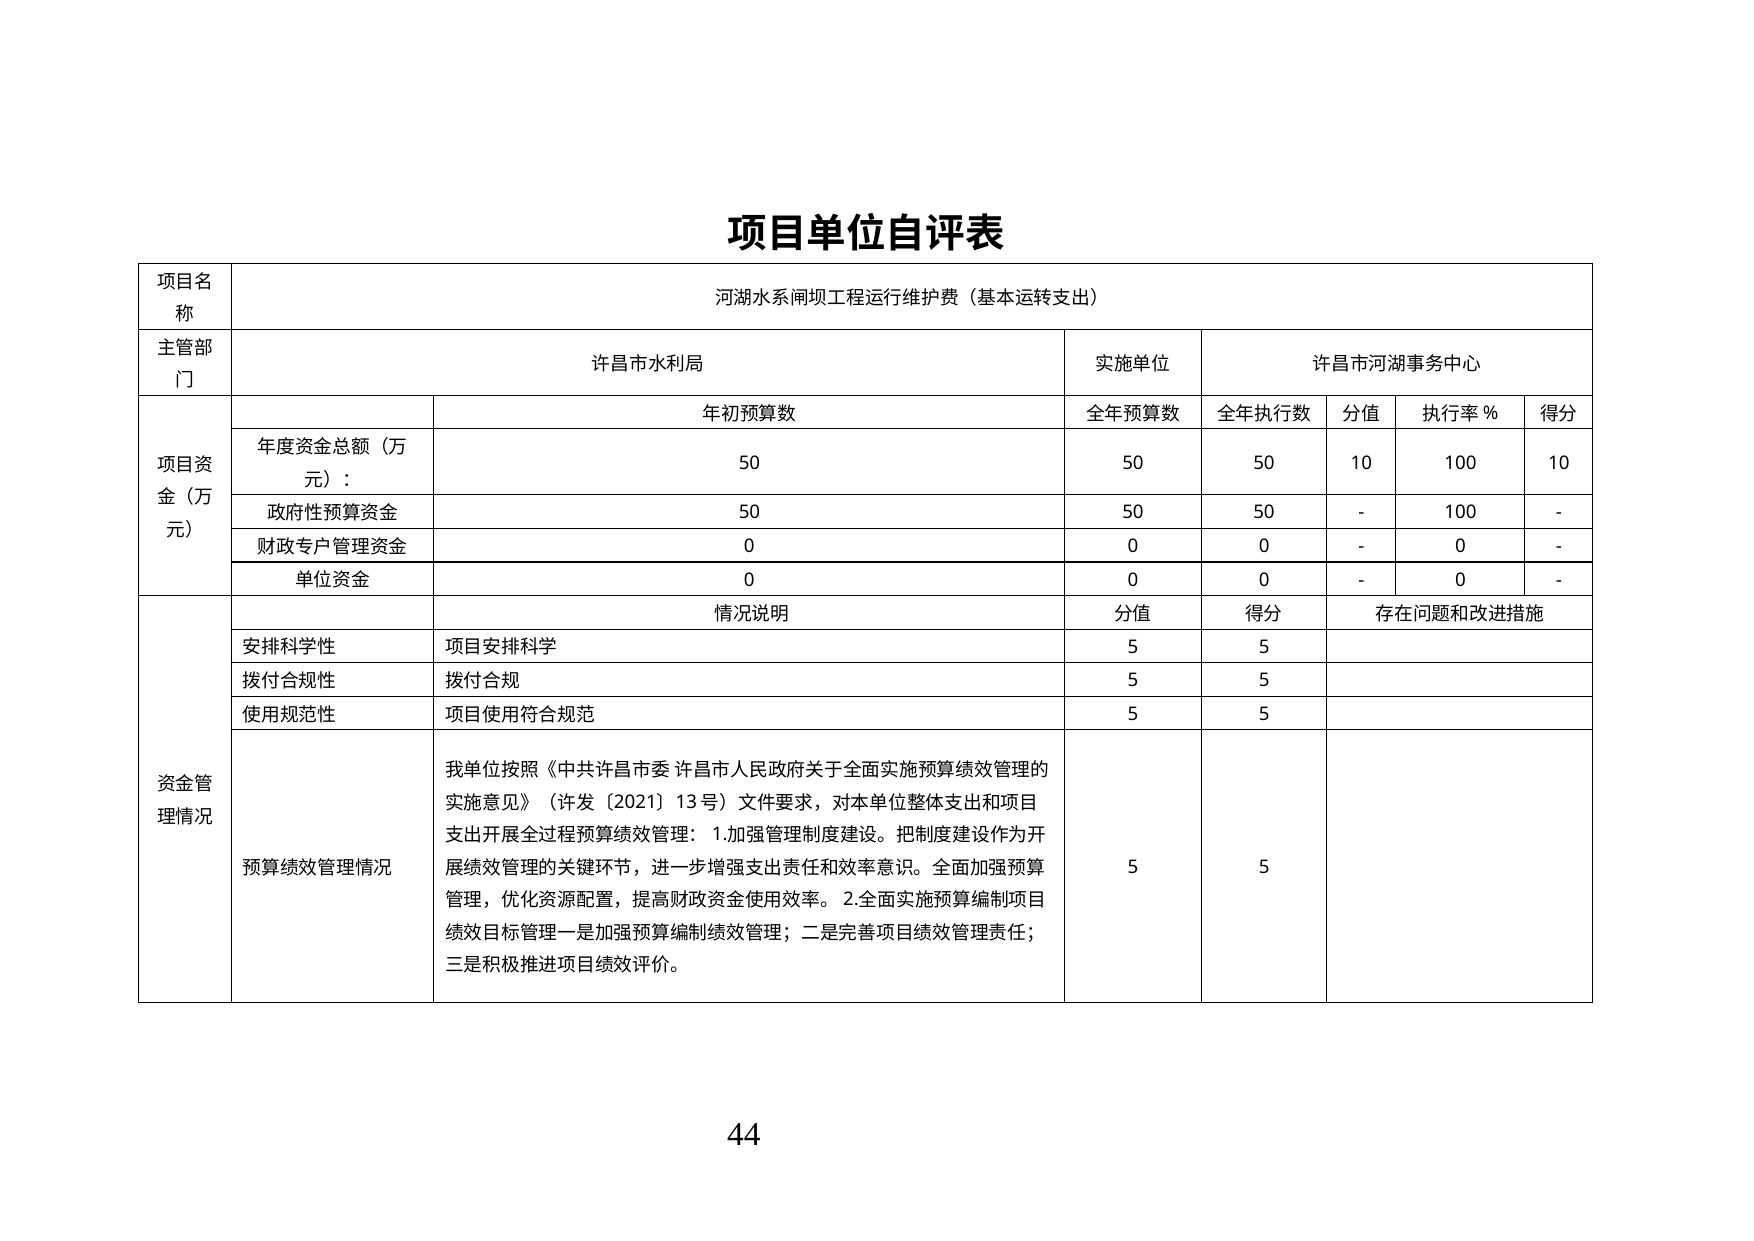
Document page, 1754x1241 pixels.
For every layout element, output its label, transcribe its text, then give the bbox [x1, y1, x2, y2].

table_cell 项目资金（万元） [139, 396, 231, 595]
table_cell 分值 [1327, 396, 1395, 428]
table_cell 5 [1065, 663, 1201, 696]
table_cell - [1525, 563, 1592, 595]
table_cell 安排科学性 [232, 630, 433, 662]
table_cell 50 [434, 495, 1064, 528]
table_cell 50 [1202, 495, 1326, 528]
table_cell 存在问题和改进措施 [1327, 596, 1592, 628]
table_cell - [1327, 563, 1395, 595]
table_cell - [1525, 495, 1592, 528]
table_cell 5 [1065, 730, 1201, 1002]
table_cell 分值 [1065, 596, 1201, 628]
table_cell 实施单位 [1065, 330, 1201, 395]
table_cell 得分 [1202, 596, 1326, 628]
table_cell 许昌市水利局 [232, 330, 1064, 395]
table_cell 10 [1525, 429, 1592, 494]
table_cell 50 [1202, 429, 1326, 494]
table_cell 0 [1065, 529, 1201, 561]
table_cell 50 [434, 429, 1064, 494]
table_cell 5 [1202, 697, 1326, 729]
table_cell 情况说明 [434, 596, 1064, 628]
table_cell 全年执行数 [1202, 396, 1326, 428]
table_cell 0 [1202, 563, 1326, 595]
table_cell 单位资金 [232, 563, 433, 595]
table_cell 项目使用符合规范 [434, 697, 1064, 729]
table_cell 年度资金总额（万元）： [232, 429, 433, 494]
table_cell 拨付合规性 [232, 663, 433, 696]
table_cell 50 [1065, 495, 1201, 528]
table_cell 0 [1065, 563, 1201, 595]
table_cell - [1525, 529, 1592, 561]
table_cell 10 [1327, 429, 1395, 494]
table_cell 河湖水系闸坝工程运行维护费（基本运转支出） [232, 264, 1592, 329]
table_cell 政府性预算资金 [232, 495, 433, 528]
table_cell 项目安排科学 [434, 630, 1064, 662]
table_cell 项目名称 [139, 264, 231, 329]
table_cell 全年预算数 [1065, 396, 1201, 428]
table_cell 0 [1202, 529, 1326, 561]
table_cell 5 [1065, 697, 1201, 729]
table_cell 许昌市河湖事务中心 [1202, 330, 1592, 395]
table_cell 拨付合规 [434, 663, 1064, 696]
table_cell 资金管理情况 [139, 596, 231, 1002]
table_cell 5 [1202, 663, 1326, 696]
table_cell 年初预算数 [434, 396, 1064, 428]
table_cell 0 [1396, 529, 1524, 561]
table_header 项目单位自评表 [139, 198, 1593, 263]
table_cell 100 [1396, 495, 1524, 528]
table_cell [1327, 730, 1592, 1002]
table_cell - [1327, 495, 1395, 528]
table_cell 0 [434, 563, 1064, 595]
table_cell [232, 596, 433, 628]
table_cell 使用规范性 [232, 697, 433, 729]
table_cell 5 [1065, 630, 1201, 662]
table_cell 财政专户管理资金 [232, 529, 433, 561]
table_cell 0 [434, 529, 1064, 561]
table_cell - [1327, 529, 1395, 561]
table_cell 执行率 % [1396, 396, 1524, 428]
table_cell 5 [1202, 630, 1326, 662]
table_cell 50 [1065, 429, 1201, 494]
table_cell [1327, 630, 1592, 662]
table_cell 主管部门 [139, 330, 231, 395]
table_cell [1327, 697, 1592, 729]
table_cell 0 [1396, 563, 1524, 595]
table_cell 100 [1396, 429, 1524, 494]
table_cell 我单位按照《中共许昌市委 许昌市人民政府关于全面实施预算绩效管理的实施意见》（许发〔2021〕13号）文件要求，对本单位整体支出和项目支出开展全过程预算绩效管理： 1.加强管理制度建设。把制度建设作为开展绩效管理的关键环节，进一步增强支出责任和效率意识。全面加强预算管理，优化资源配置，提高财政资金使用效率。 2.全面实施预算编制项目绩效目标管理一是加强预算编制绩效管理；二是完善项目绩效管理责任；三是积极推进项目绩效评价。 [434, 730, 1064, 1002]
table_cell 得分 [1525, 396, 1592, 428]
table_cell [232, 396, 433, 428]
table_cell 预算绩效管理情况 [232, 730, 433, 1002]
table_cell [1327, 663, 1592, 696]
table_cell 5 [1202, 730, 1326, 1002]
